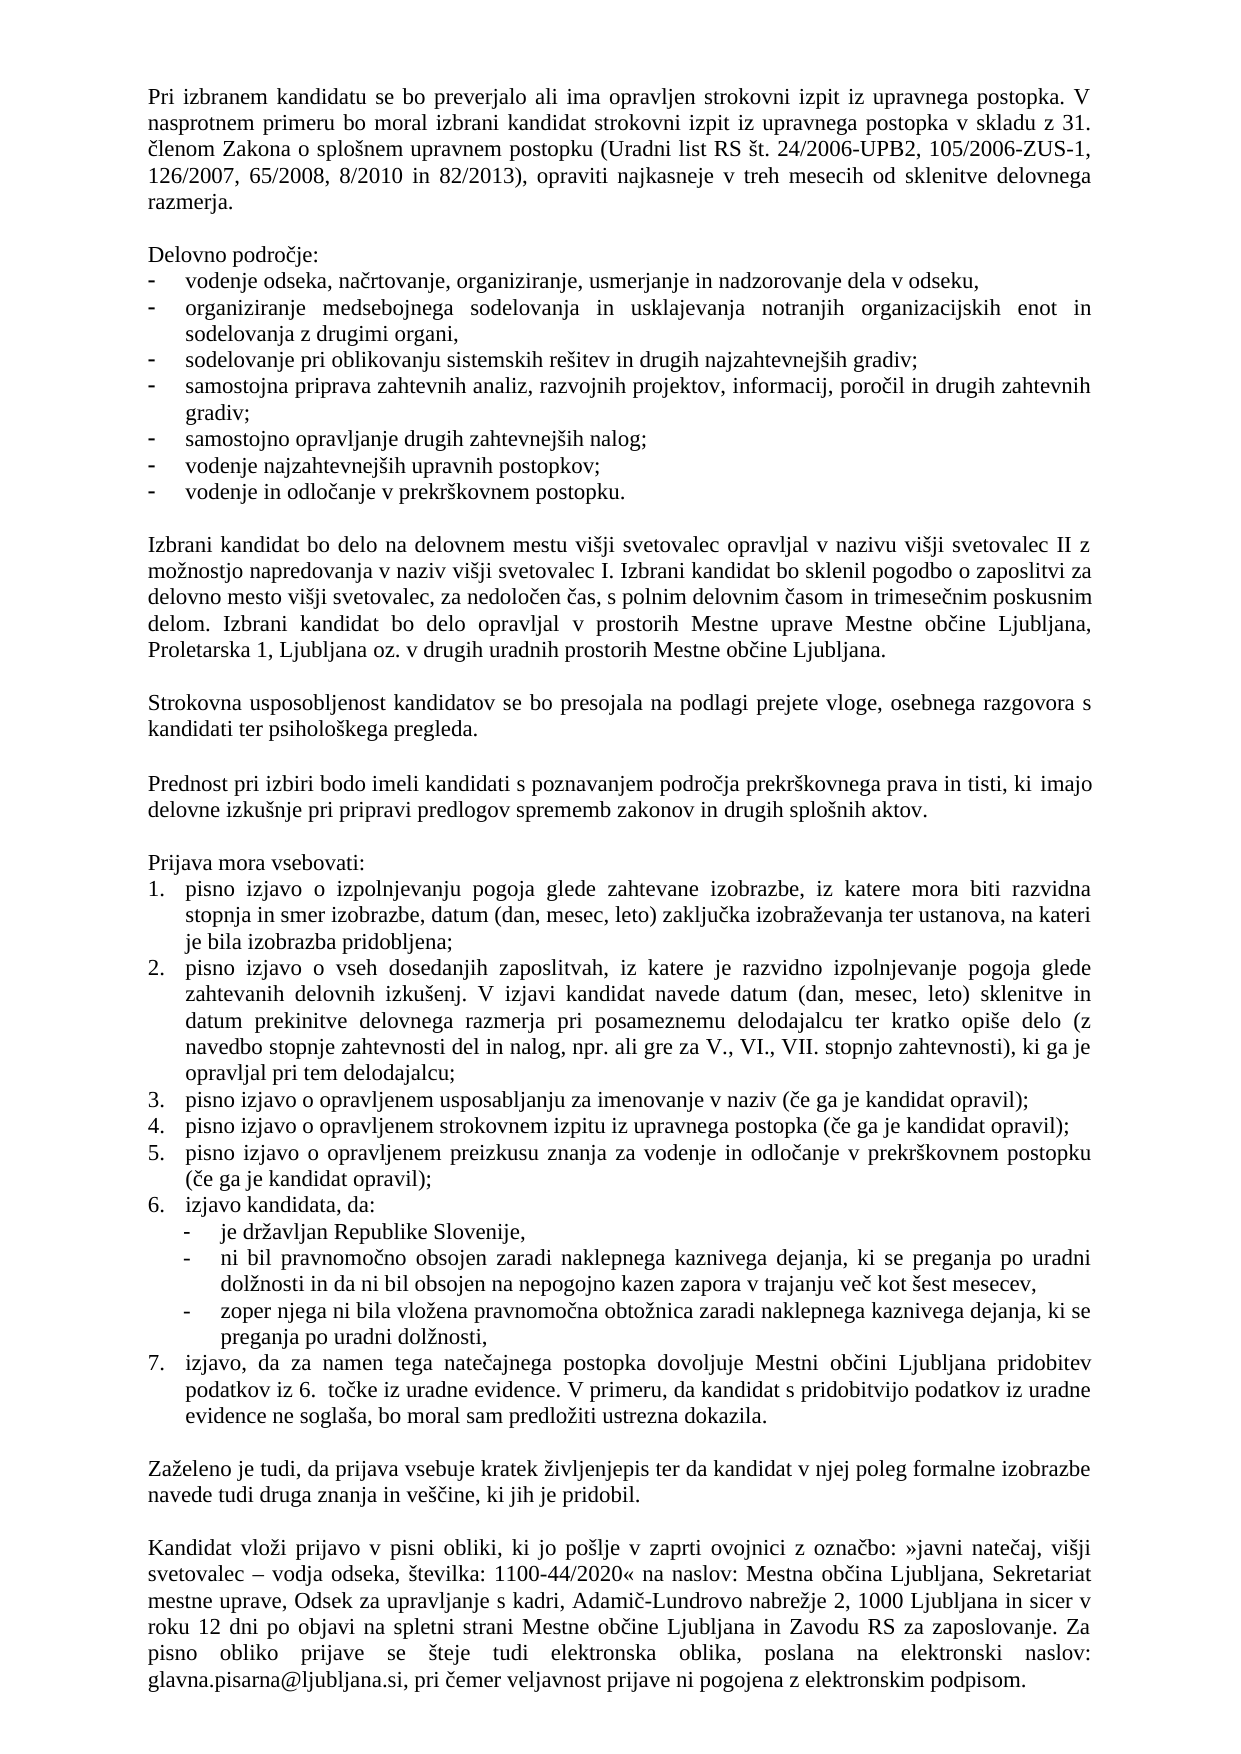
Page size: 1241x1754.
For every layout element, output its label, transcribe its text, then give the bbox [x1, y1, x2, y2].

list sodelovanje pri oblikovanju sistemskih rešitev in drugih najzahtevnejših gradiv; [148, 346, 1092, 373]
text Prijava mora vsebovati: [148, 849, 1092, 875]
list pisno izjavo o vseh dosedanjih zaposlitvah, iz katere je razvidno izpolnjevanje pogoja glede zahtevanih delovnih izkušenj. V izjavi kandidat navede datum (dan, mesec, leto) sklenitve in datum prekinitve delovnega razmerja pri posameznemu delodajalcu ter kratko opiše delo (z navedbo stopnje zahtevnosti del in nalog, npr. ali gre za V., VI., VII. stopnjo zahtevnosti), ki ga je opravljal pri tem delodajalcu; [148, 954, 1092, 1086]
text Delovno področje: [148, 241, 1092, 267]
text Zaželeno je tudi, da prijava vsebuje kratek življenjepis ter da kandidat v njej poleg formalne izobrazbe navede tudi druga znanja in veščine, ki jih je pridobil. [148, 1455, 1092, 1508]
list izjavo kandidata, da: [148, 1191, 1092, 1218]
list pisno izjavo o izpolnjevanju pogoja glede zahtevane izobrazbe, iz katere mora biti razvidna stopnja in smer izobrazbe, datum (dan, mesec, leto) zaključka izobraževanja ter ustanova, na kateri je bila izobrazba pridobljena; [148, 875, 1092, 954]
list samostojno opravljanje drugih zahtevnejših nalog; [148, 425, 1092, 452]
list izjavo, da za namen tega natečajnega postopka dovoljuje Mestni občini Ljubljana pridobitev podatkov iz 6. točke iz uradne evidence. V primeru, da kandidat s pridobitvijo podatkov iz uradne evidence ne soglaša, bo moral sam predložiti ustrezna dokazila. [148, 1349, 1092, 1428]
list vodenje najzahtevnejših upravnih postopkov; [148, 452, 1092, 478]
list pisno izjavo o opravljenem usposabljanju za imenovanje v naziv (če ga je kandidat opravil); [148, 1086, 1092, 1112]
text Strokovna usposobljenost kandidatov se bo presojala na podlagi prejete vloge, osebnega razgovora s kandidati ter psihološkega pregleda. [148, 689, 1092, 742]
list pisno izjavo o opravljenem strokovnem izpitu iz upravnega postopka (če ga je kandidat opravil); [148, 1112, 1092, 1138]
text Prednost pri izbiri bodo imeli kandidati s poznavanjem področja prekrškovnega prava in tisti, ki imajo delovne izkušnje pri pripravi predlogov sprememb zakonov in drugih splošnih aktov. [148, 769, 1092, 822]
list ni bil pravnomočno obsojen zaradi naklepnega kaznivega dejanja, ki se preganja po uradni dolžnosti in da ni bil obsojen na nepogojno kazen zapora v trajanju več kot šest mesecev, [183, 1244, 1092, 1297]
text Pri izbranem kandidatu se bo preverjalo ali ima opravljen strokovni izpit iz upravnega postopka. V nasprotnem primeru bo moral izbrani kandidat strokovni izpit iz upravnega postopka v skladu z 31. členom Zakona o splošnem upravnem postopku (Uradni list RS št. 24/2006-UPB2, 105/2006-ZUS-1, 126/2007, 65/2008, 8/2010 in 82/2013), opraviti najkasneje v treh mesecih od sklenitve delovnega razmerja. [148, 83, 1092, 214]
list vodenje odseka, načrtovanje, organiziranje, usmerjanje in nadzorovanje dela v odseku, [148, 267, 1092, 293]
list zoper njega ni bila vložena pravnomočna obtožnica zaradi naklepnega kaznivega dejanja, ki se preganja po uradni dolžnosti, [183, 1297, 1092, 1349]
list pisno izjavo o opravljenem preizkusu znanja za vodenje in odločanje v prekrškovnem postopku (če ga je kandidat opravil); [148, 1138, 1092, 1191]
list je državljan Republike Slovenije, [183, 1218, 1092, 1244]
list organiziranje medsebojnega sodelovanja in usklajevanja notranjih organizacijskih enot in sodelovanja z drugimi organi, [148, 293, 1092, 346]
text Kandidat vloži prijavo v pisni obliki, ki jo pošlje v zaprti ovojnici z označbo: »javni natečaj, višji svetovalec – vodja odseka, številka: 1100-44/2020« na naslov: Mestna občina Ljubljana, Sekretariat mestne uprave, Odsek za upravljanje s kadri, Adamič-Lundrovo nabrežje 2, 1000 Ljubljana in sicer v roku 12 dni po objavi na spletni strani Mestne občine Ljubljana in Zavodu RS za zaposlovanje. Za pisno obliko prijave se šteje tudi elektronska oblika, poslana na elektronski naslov: glavna.pisarna@ljubljana.si, pri čemer veljavnost prijave ni pogojena z elektronskim podpisom. [148, 1534, 1092, 1692]
list vodenje in odločanje v prekrškovnem postopku. [148, 478, 1092, 504]
list samostojna priprava zahtevnih analiz, razvojnih projektov, informacij, poročil in drugih zahtevnih gradiv; [148, 373, 1092, 425]
list Izbrani kandidat bo delo na delovnem mestu višji svetovalec opravljal v nazivu višji svetovalec II z možnostjo napredovanja v naziv višji svetovalec I. Izbrani kandidat bo sklenil pogodbo o zaposlitvi za delovno mesto višji svetovalec, za nedoločen čas, s polnim delovnim časom in trimesečnim poskusnim delom. Izbrani kandidat bo delo opravljal v prostorih Mestne uprave Mestne občine Ljubljana, Proletarska 1, Ljubljana oz. v drugih uradnih prostorih Mestne občine Ljubljana. [148, 531, 1092, 662]
